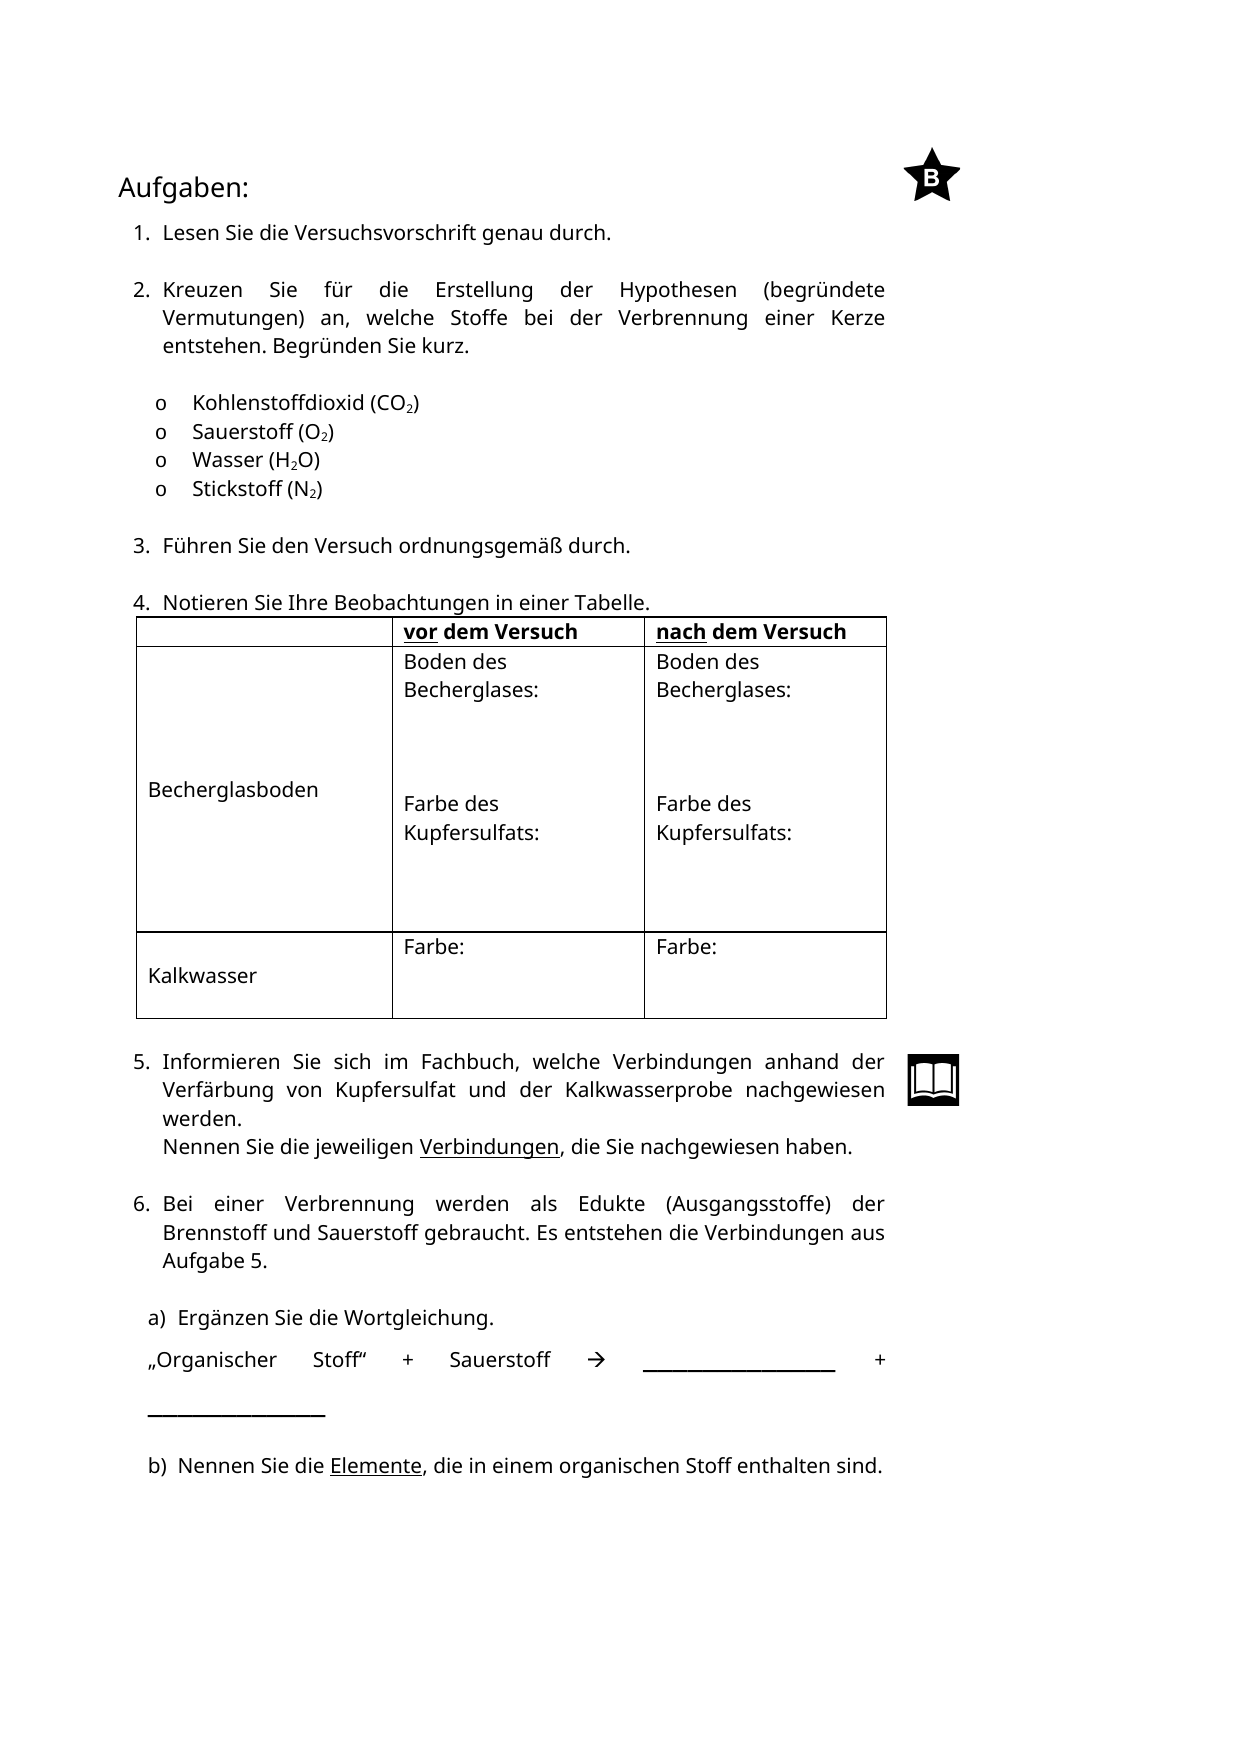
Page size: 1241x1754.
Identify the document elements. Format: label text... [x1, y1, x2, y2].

list Ergänzen Sie die Wortgleichung. [148, 1303, 886, 1332]
table_cell Kalkwasser [137, 933, 392, 1018]
text Informieren Sie sich im Fachbuch, welche Verbindungen anhand der Verfärbung von Kupfersulfat und der Kalkwasserprobe nachgewiesen werden. [133, 1047, 886, 1132]
list Lesen Sie die Versuchsvorschrift genau durch. [133, 218, 886, 246]
text Kreuzen Sie für die Erstellung der Hypothesen (begründete Vermutungen) an, welche Stoffe bei der Verbrennung einer Kerze entstehen. Begründen Sie kurz. [133, 275, 886, 360]
table_header nach dem Versuch [645, 618, 886, 646]
list Nennen Sie die Elemente, die in einem organischen Stoff enthalten sind. [148, 1451, 886, 1479]
list Wasser (H2O) [154, 446, 886, 474]
table_cell Farbe: [393, 933, 644, 1018]
list „Organischer Stoff“ + Sauerstoff _____________ + ____________ [148, 1332, 886, 1422]
text Notieren Sie Ihre Beobachtungen in einer Tabelle. [133, 588, 886, 616]
text Bei einer Verbrennung werden als Edukte (Ausgangsstoffe) der Brennstoff und Sauerstoff gebraucht. Es entstehen die Verbindungen aus Aufgabe 5. [133, 1189, 886, 1275]
table_cell Boden des Becherglases: Farbe des Kupfersulfats: [645, 647, 886, 931]
list Sauerstoff (O2) [154, 417, 886, 446]
table_cell Farbe: [645, 933, 886, 1018]
list Kohlenstoffdioxid (CO2) [154, 388, 886, 417]
table_header vor dem Versuch [393, 618, 644, 646]
text Führen Sie den Versuch ordnungsgemäß durch. [133, 531, 886, 559]
subtitle Aufgaben: [118, 168, 886, 205]
list Nennen Sie die jeweiligen Verbindungen, die Sie nachgewiesen haben. [162, 1132, 886, 1161]
picture [903, 147, 961, 201]
table_header [137, 618, 392, 646]
table_cell Boden des Becherglases: Farbe des Kupfersulfats: [393, 647, 644, 931]
list Stickstoff (N2) [154, 474, 886, 503]
picture [907, 1054, 960, 1106]
table_cell Becherglasboden [137, 647, 392, 931]
